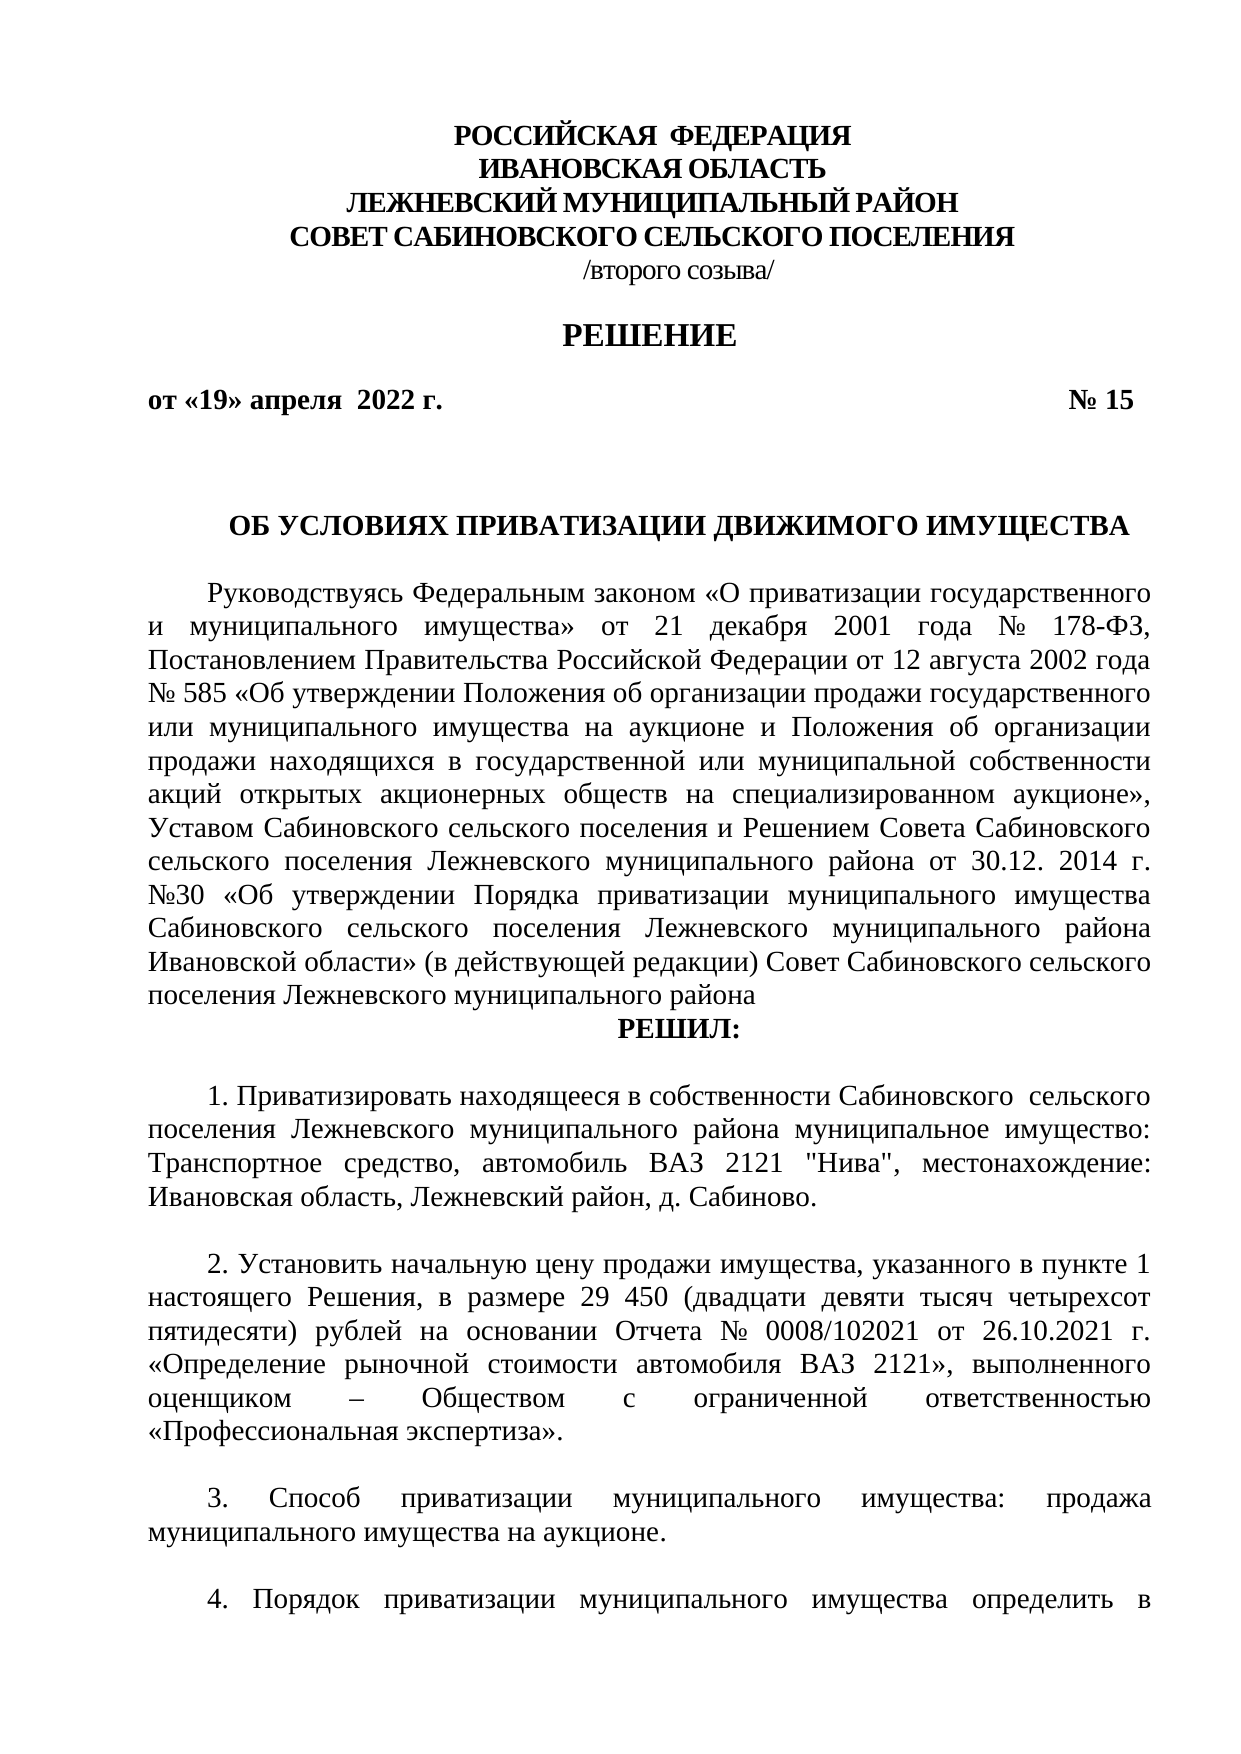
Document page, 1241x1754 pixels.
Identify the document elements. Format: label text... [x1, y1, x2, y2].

text 3. Способ приватизации муниципального имущества: продажа муниципального имущества на аукционе. [148, 1481, 1152, 1548]
text РОССИЙСКАЯ ФЕДЕРАЦИЯ ИВАНОВСКАЯ ОБЛАСТЬ ЛЕЖНЕВСКИЙ МУНИЦИПАЛЬНЫЙ РАЙОН СОВЕТ САБИНОВСКОГО СЕЛЬСКОГО ПОСЕЛЕНИЯ [153, 118, 1152, 252]
subtitle от «19» апреля 2022 г. № 15 [148, 382, 1152, 416]
subtitle РЕШЕНИЕ [148, 315, 1152, 353]
text /второго созыва/ [153, 252, 1152, 286]
text РЕШИЛ: [148, 1011, 1152, 1044]
text 2. Установить начальную цену продажи имущества, указанного в пункте 1 настоящего Решения, в размере 29 450 (двадцати девяти тысяч четырехсот пятидесяти) рублей на основании Отчета № 0008/102021 от 26.10.2021 г. «Определение рыночной стоимости автомобиля ВАЗ 2121», выполненного оценщиком – Обществом с ограниченной ответственностью «Профессиональная экспертиза». [148, 1246, 1152, 1447]
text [148, 1581, 1152, 1615]
title ОБ УСЛОВИЯХ ПРИВАТИЗАЦИИ ДВИЖИМОГО ИМУЩЕСТВА [148, 508, 1152, 541]
text Руководствуясь Федеральным законом «О приватизации государственного и муниципального имущества» от 21 декабря 2001 года № 178-ФЗ, Постановлением Правительства Российской Федерации от 12 августа 2002 года № 585 «Об утверждении Положения об организации продажи государственного или муниципального имущества на аукционе и Положения об организации продажи находящихся в государственной или муниципальной собственности акций открытых акционерных обществ на специализированном аукционе», Уставом Сабиновского сельского поселения и Решением Совета Сабиновского сельского поселения Лежневского муниципального района от 30.12. 2014 г. №30 «Об утверждении Порядка приватизации муниципального имущества Сабиновского сельского поселения Лежневского муниципального района Ивановской области» (в действующей редакции) Совет Сабиновского сельского поселения Лежневского муниципального района [148, 575, 1152, 1011]
text 1. Приватизировать находящееся в собственности Сабиновского сельского поселения Лежневского муниципального района муниципальное имущество: Транспортное средство, автомобиль ВАЗ 2121 "Нива", местонахождение: Ивановская область, Лежневский район, д. Сабиново. [148, 1078, 1152, 1212]
